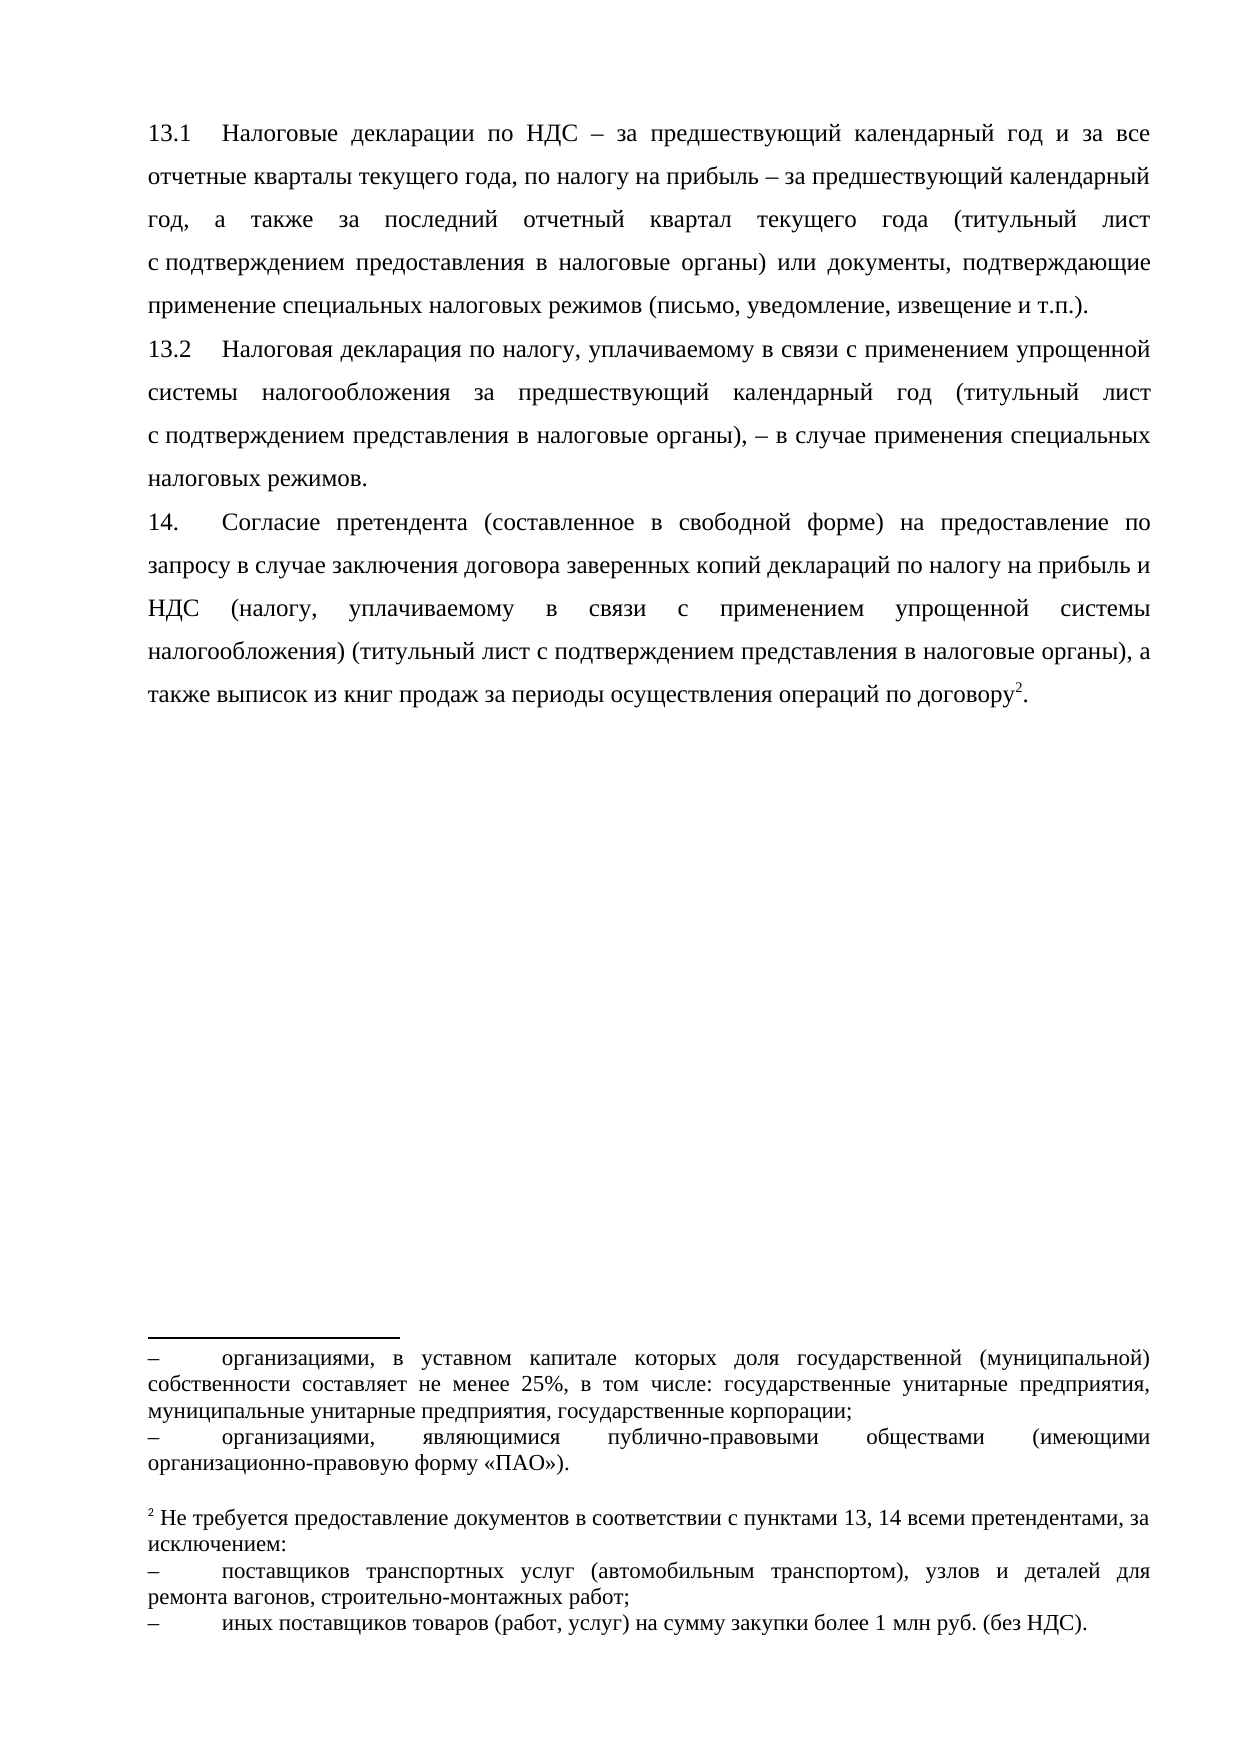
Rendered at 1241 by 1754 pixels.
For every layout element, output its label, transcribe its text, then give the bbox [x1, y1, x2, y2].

text 13.1 Налоговые декларации по НДС – за предшествующий календарный год и за все отчетные кварталы текущего года, по налогу на прибыль – за предшествующий календарный год, а также за последний отчетный квартал текущего года (титульный лист с подтверждением предоставления в налоговые органы) или документы, подтверждающие применение специальных налоговых режимов (письмо, уведомление, извещение и т.п.). [148, 118, 1152, 319]
text 13.2 Налоговая декларация по налогу, уплачиваемому в связи с применением упрощенной системы налогообложения за предшествующий календарный год (титульный лист с подтверждением представления в налоговые органы), – в случае применения специальных налоговых режимов. [148, 334, 1152, 492]
text 14. Согласие претендента (составленное в свободной форме) на предоставление по запросу в случае заключения договора заверенных копий деклараций по налогу на прибыль и НДС (налогу, уплачиваемому в связи с применением упрощенной системы налогообложения) (титульный лист с подтверждением представления в налоговые органы), а также выписок из книг продаж за периоды осуществления операций по договору. [148, 507, 1152, 708]
